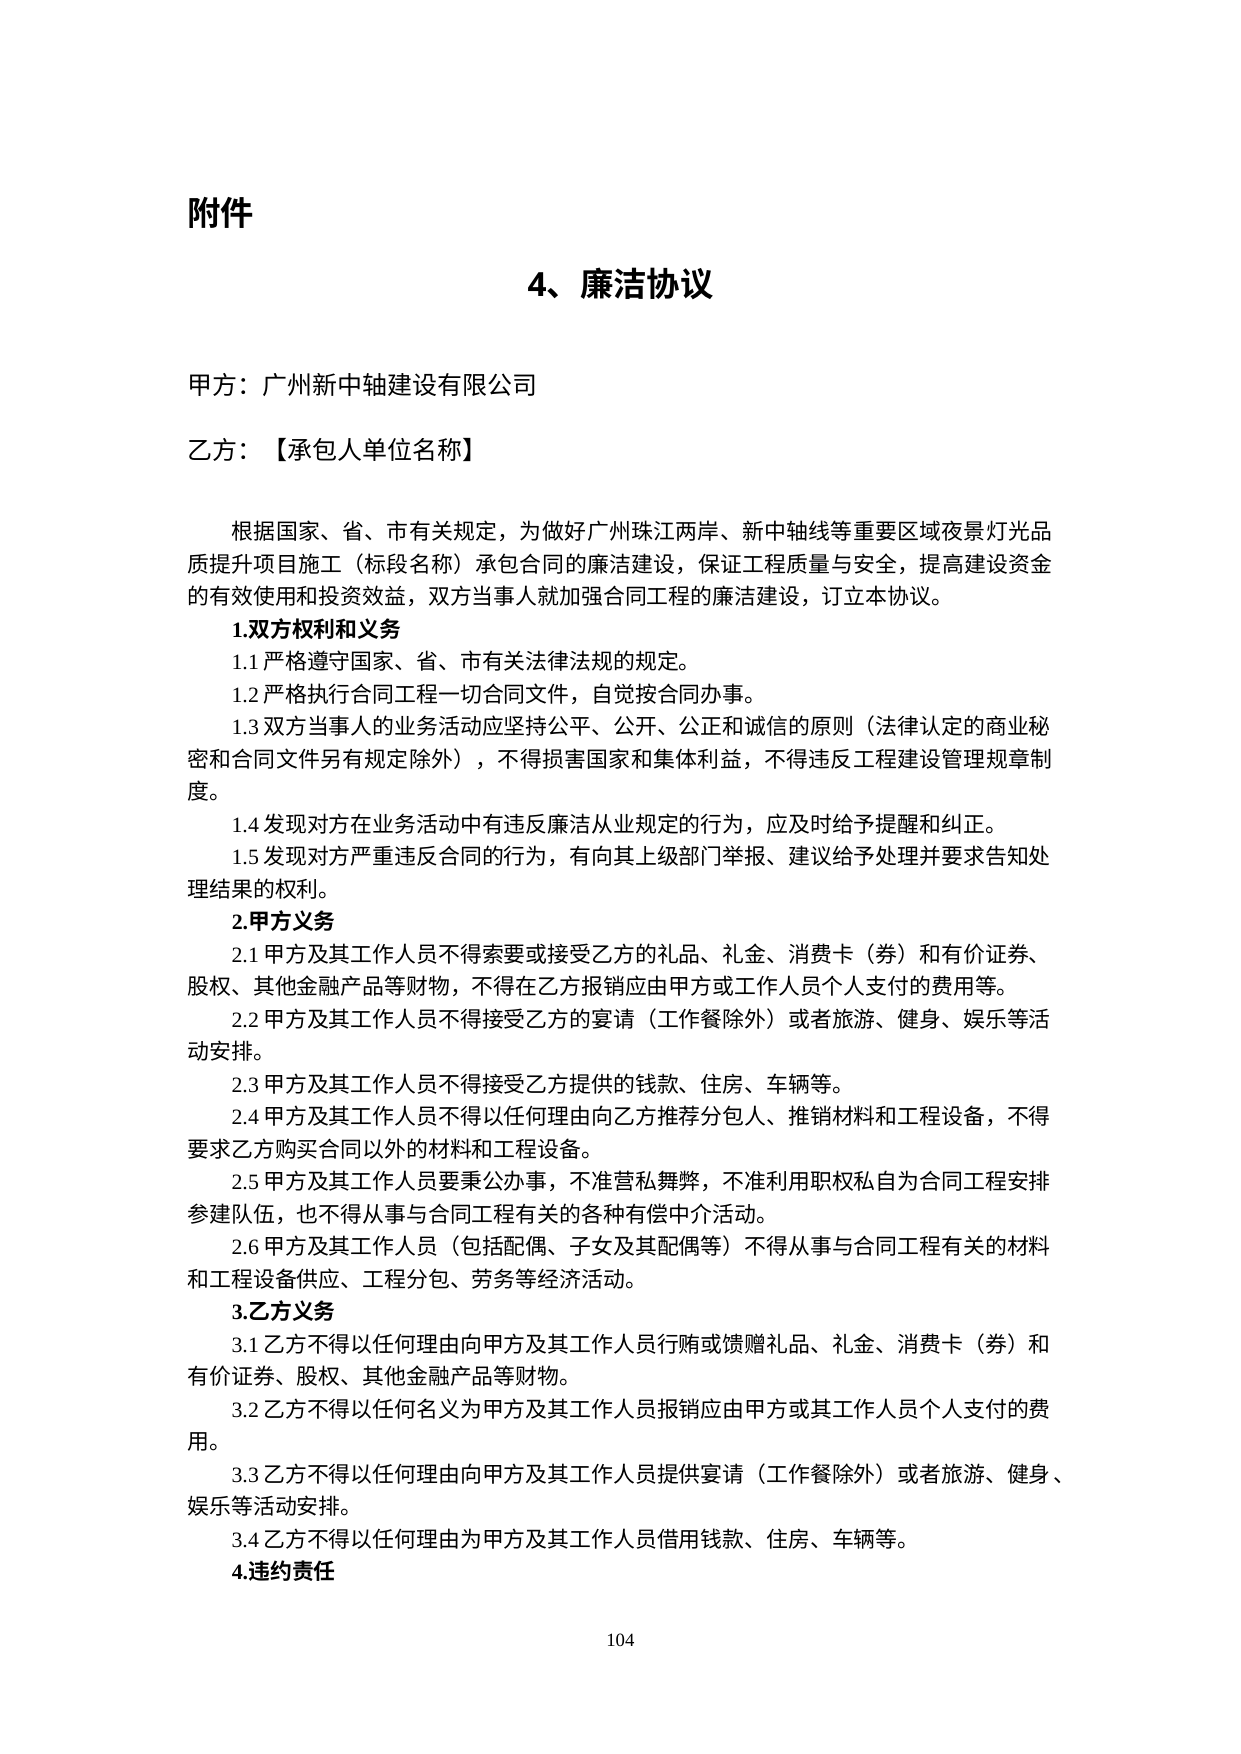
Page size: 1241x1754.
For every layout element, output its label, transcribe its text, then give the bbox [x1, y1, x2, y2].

text 1.双方权利和义务 [187, 611, 1053, 644]
text 1.2严格执行合同工程一切合同文件，自觉按合同办事。 [187, 676, 1053, 709]
text 1.3双方当事人的业务活动应坚持公平、公开、公正和诚信的原则（法律认定的商业秘密和合同文件另有规定除外），不得损害国家和集体利益，不得违反工程建设管理规章制度。 [187, 709, 1053, 806]
text 2.3甲方及其工作人员不得接受乙方提供的钱款、住房、车辆等。 [187, 1066, 1053, 1099]
text 乙方：【承包人单位名称】 [187, 416, 1053, 481]
text 1.4发现对方在业务活动中有违反廉洁从业规定的行为，应及时给予提醒和纠正。 [187, 806, 1053, 839]
text 3.4乙方不得以任何理由为甲方及其工作人员借用钱款、住房、车辆等。 [187, 1521, 1053, 1554]
text 2.2甲方及其工作人员不得接受乙方的宴请（工作餐除外）或者旅游、健身、娱乐等活动安排。 [187, 1001, 1053, 1066]
text 4.违约责任 [187, 1554, 1053, 1586]
text 3.3乙方不得以任何理由向甲方及其工作人员提供宴请（工作餐除外）或者旅游、健身、娱乐等活动安排。 [187, 1456, 1053, 1521]
text 甲方：广州新中轴建设有限公司 [187, 351, 1053, 416]
text 1.1严格遵守国家、省、市有关法律法规的规定。 [187, 644, 1053, 676]
text 3.1乙方不得以任何理由向甲方及其工作人员行贿或馈赠礼品、礼金、消费卡（券）和有价证券、股权、其他金融产品等财物。 [187, 1326, 1053, 1391]
text 2.甲方义务 [187, 904, 1053, 936]
text 3.乙方义务 [187, 1294, 1053, 1326]
text 根据国家、省、市有关规定，为做好广州珠江两岸、新中轴线等重要区域夜景灯光品质提升项目施工（标段名称）承包合同的廉洁建设，保证工程质量与安全，提高建设资金的有效使用和投资效益，双方当事人就加强合同工程的廉洁建设，订立本协议。 [187, 514, 1053, 611]
text 2.5甲方及其工作人员要秉公办事，不准营私舞弊，不准利用职权私自为合同工程安排参建队伍，也不得从事与合同工程有关的各种有偿中介活动。 [187, 1164, 1053, 1229]
text 3.2乙方不得以任何名义为甲方及其工作人员报销应由甲方或其工作人员个人支付的费用。 [187, 1391, 1053, 1456]
text 1.5发现对方严重违反合同的行为，有向其上级部门举报、建议给予处理并要求告知处理结果的权利。 [187, 839, 1053, 904]
text 2.1甲方及其工作人员不得索要或接受乙方的礼品、礼金、消费卡（券）和有价证券、股权、其他金融产品等财物，不得在乙方报销应由甲方或工作人员个人支付的费用等。 [187, 936, 1053, 1001]
text 2.4甲方及其工作人员不得以任何理由向乙方推荐分包人、推销材料和工程设备，不得要求乙方购买合同以外的材料和工程设备。 [187, 1099, 1053, 1164]
text 2.6甲方及其工作人员（包括配偶、子女及其配偶等）不得从事与合同工程有关的材料和工程设备供应、工程分包、劳务等经济活动。 [187, 1229, 1053, 1294]
text 4、廉洁协议 [187, 259, 1053, 305]
subtitle 附件 [187, 178, 1053, 243]
